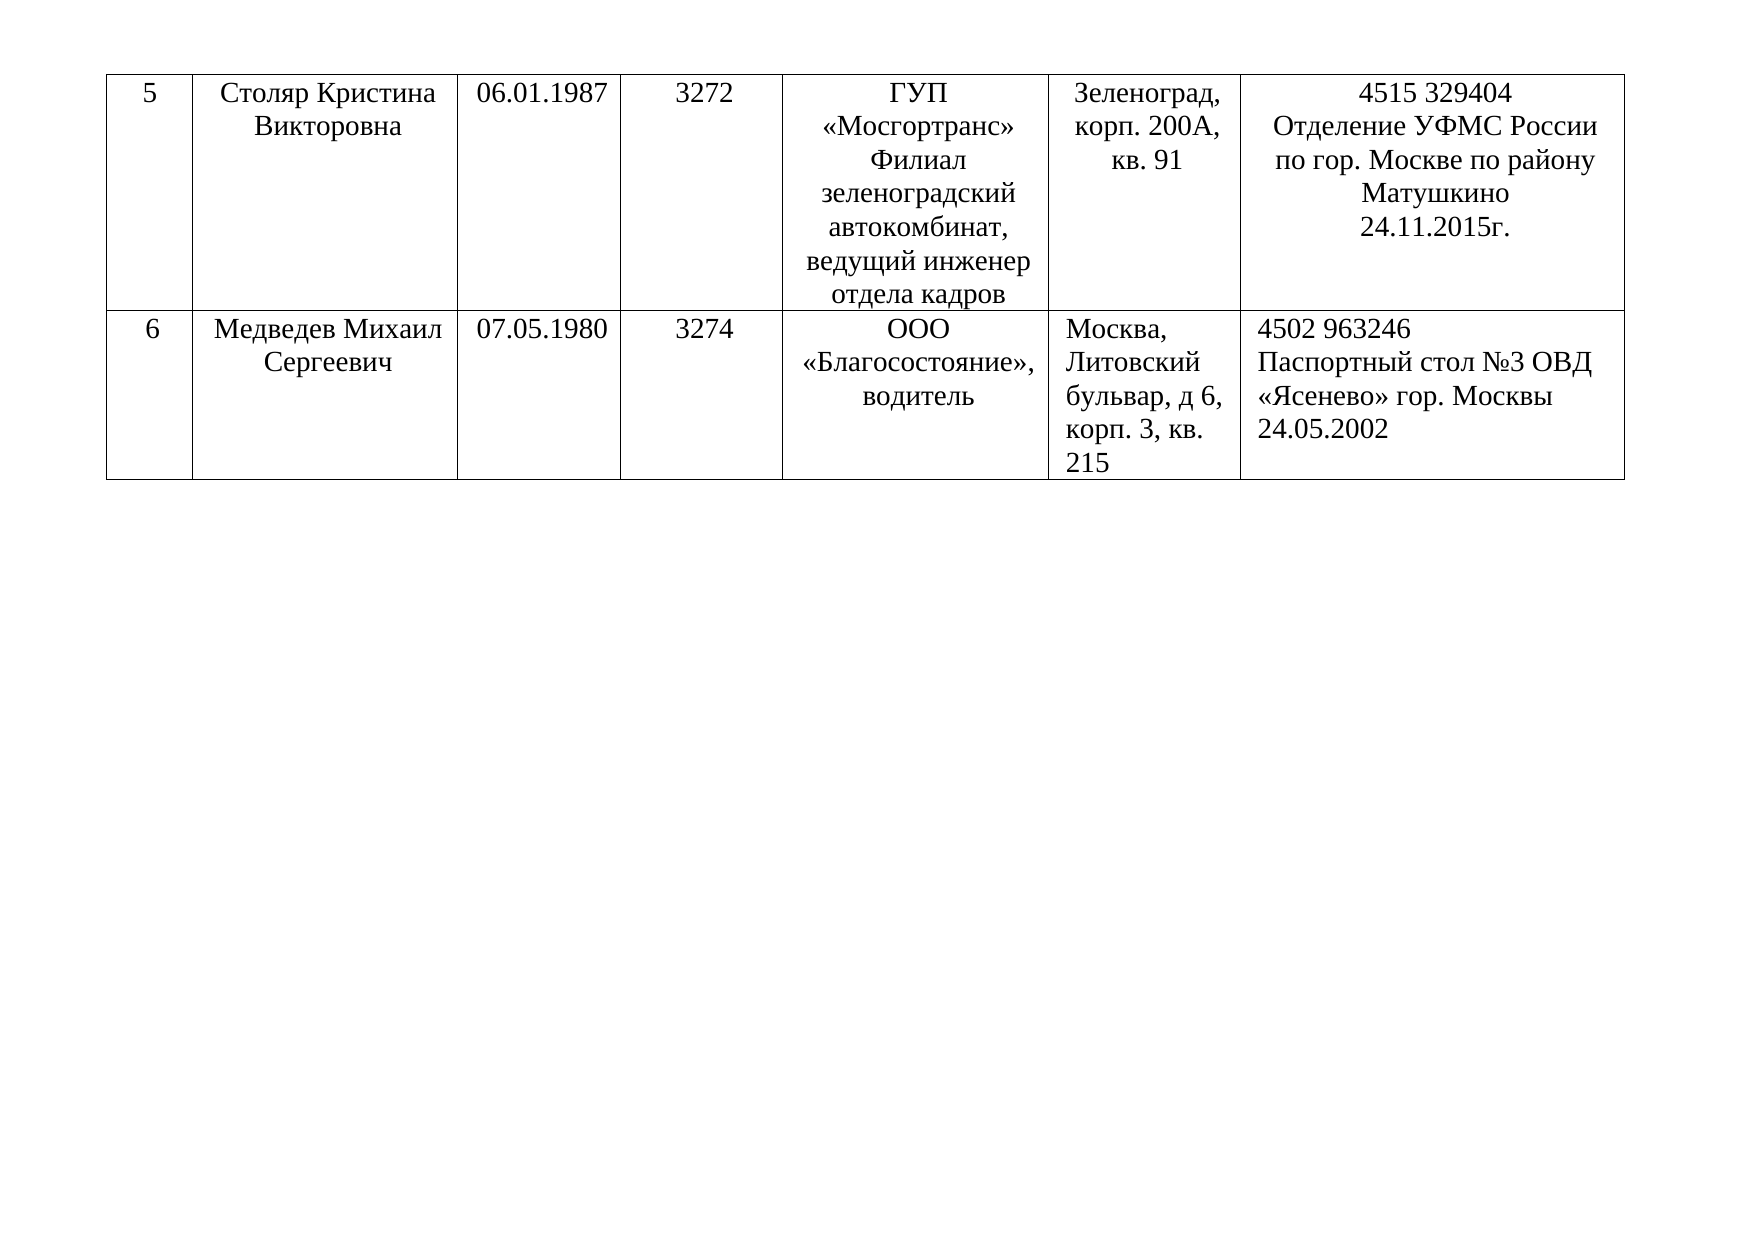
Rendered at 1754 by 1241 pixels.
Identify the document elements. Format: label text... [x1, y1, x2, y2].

table_cell 4502 963246 Паспортный стол №3 ОВД «Ясенево» гор. Москвы 24.05.2002 [1241, 311, 1624, 478]
table_cell 6 [107, 311, 192, 478]
table_cell 07.05.1980 [458, 311, 620, 478]
table_cell Москва, Литовский бульвар, д 6, корп. 3, кв. 215 [1049, 311, 1240, 478]
table_cell Столяр Кристина Викторовна [193, 75, 457, 310]
table_cell 5 [107, 75, 192, 310]
table_cell ООО «Благосостояние», водитель [783, 311, 1048, 478]
table_cell Зеленоград, корп. 200А, кв. 91 [1049, 75, 1240, 310]
table_cell ГУП «Мосгортранс» Филиал зеленоградский автокомбинат, ведущий инженер отдела кадров [783, 75, 1048, 310]
table_cell Медведев Михаил Сергеевич [193, 311, 457, 478]
table_cell 3274 [621, 311, 782, 478]
table_cell 3272 [621, 75, 782, 310]
table_cell 06.01.1987 [458, 75, 620, 310]
table_cell 4515 329404 Отделение УФМС России по гор. Москве по району Матушкино 24.11.2015г. [1241, 75, 1624, 310]
